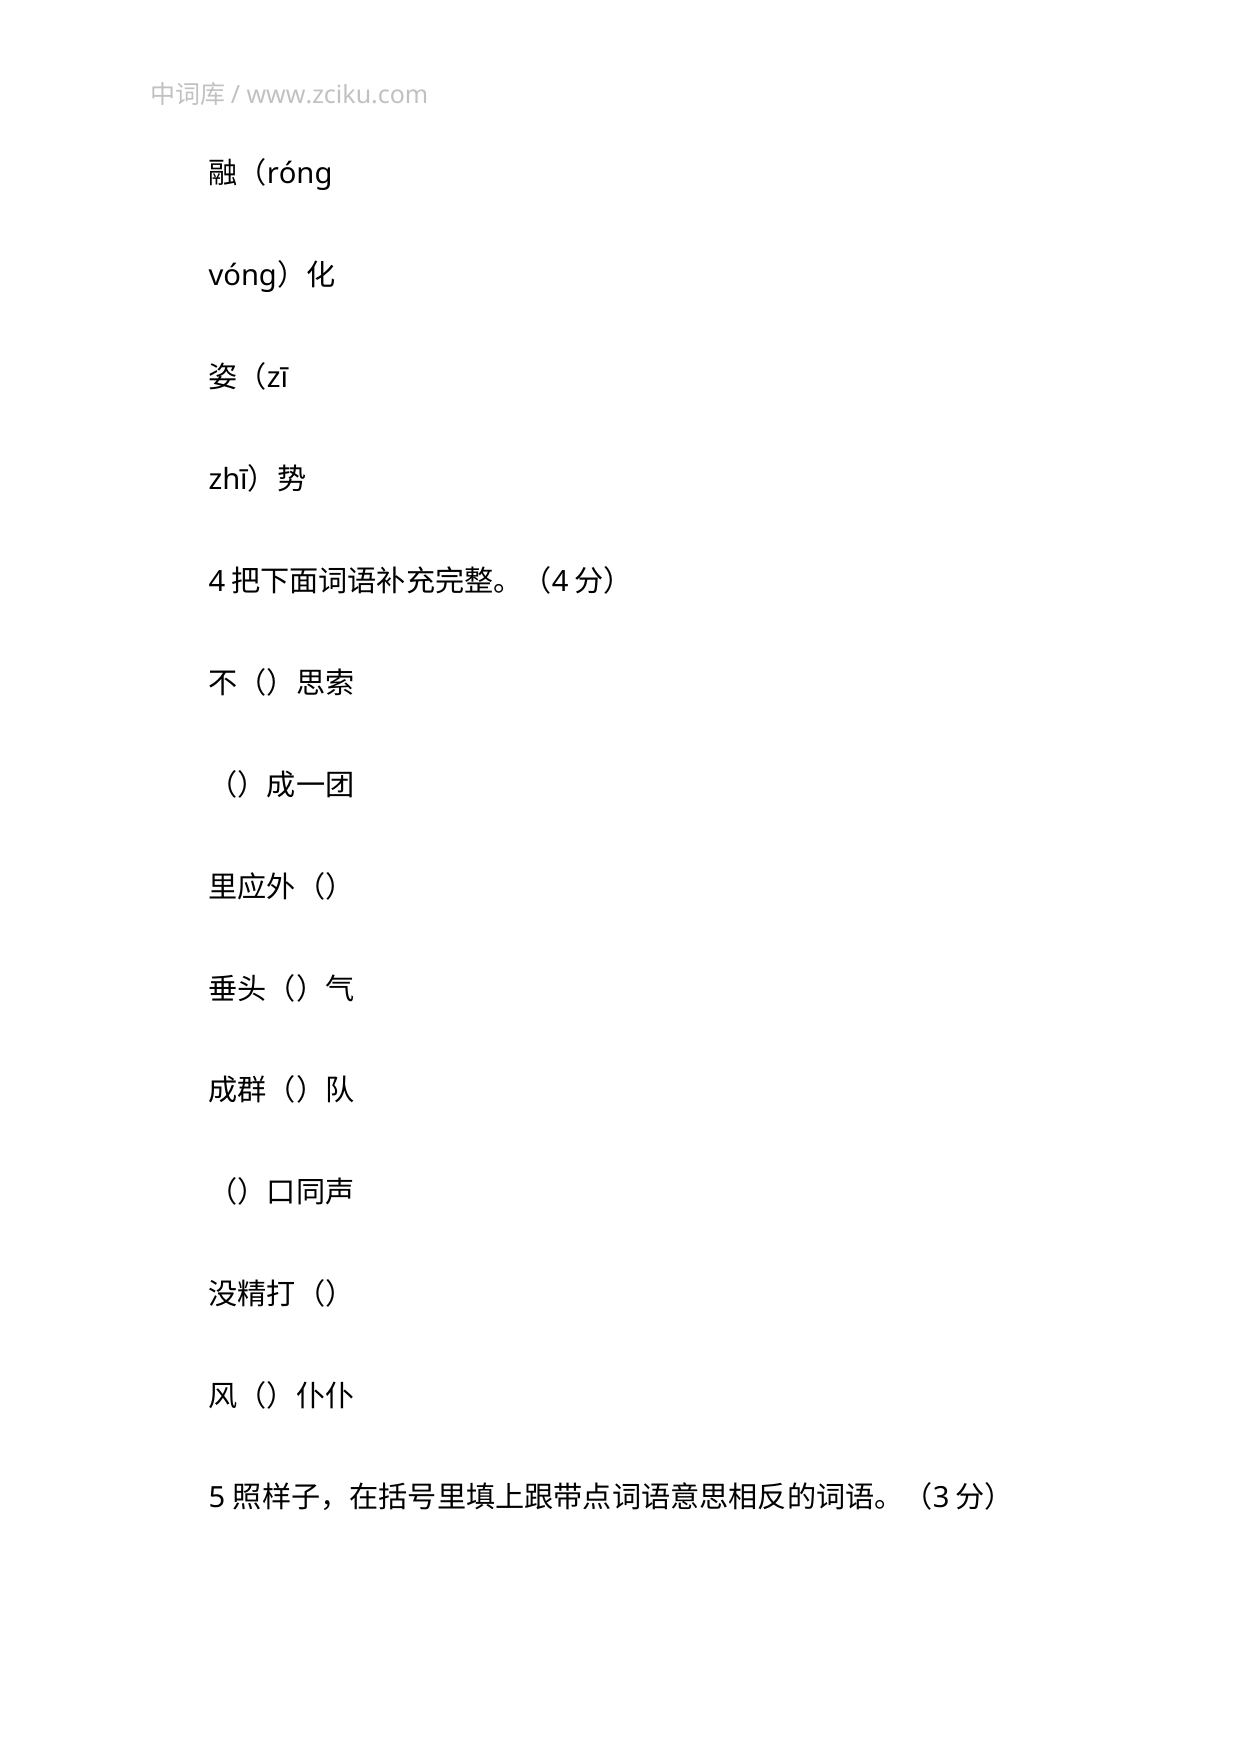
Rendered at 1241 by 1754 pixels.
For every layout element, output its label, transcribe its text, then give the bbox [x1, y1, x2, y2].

text 里应外（） [150, 863, 1090, 906]
text 没精打（） [150, 1271, 1090, 1313]
text （）成一团 [150, 762, 1090, 804]
text 5 照样子，在括号里填上跟带点词语意思相反的词语。（3分） [150, 1474, 1090, 1516]
text 垂头（）气 [150, 965, 1090, 1007]
text 不（）思索 [150, 660, 1090, 702]
text 融（róng [150, 150, 1090, 192]
text （）口同声 [150, 1169, 1090, 1211]
text zhī）势 [150, 456, 1090, 498]
text 4把下面词语补充完整。（4分） [150, 558, 1090, 600]
text 成群（）队 [150, 1067, 1090, 1109]
text 风（）仆仆 [150, 1372, 1090, 1414]
text vóng）化 [150, 252, 1090, 294]
text 姿（zī [150, 354, 1090, 396]
